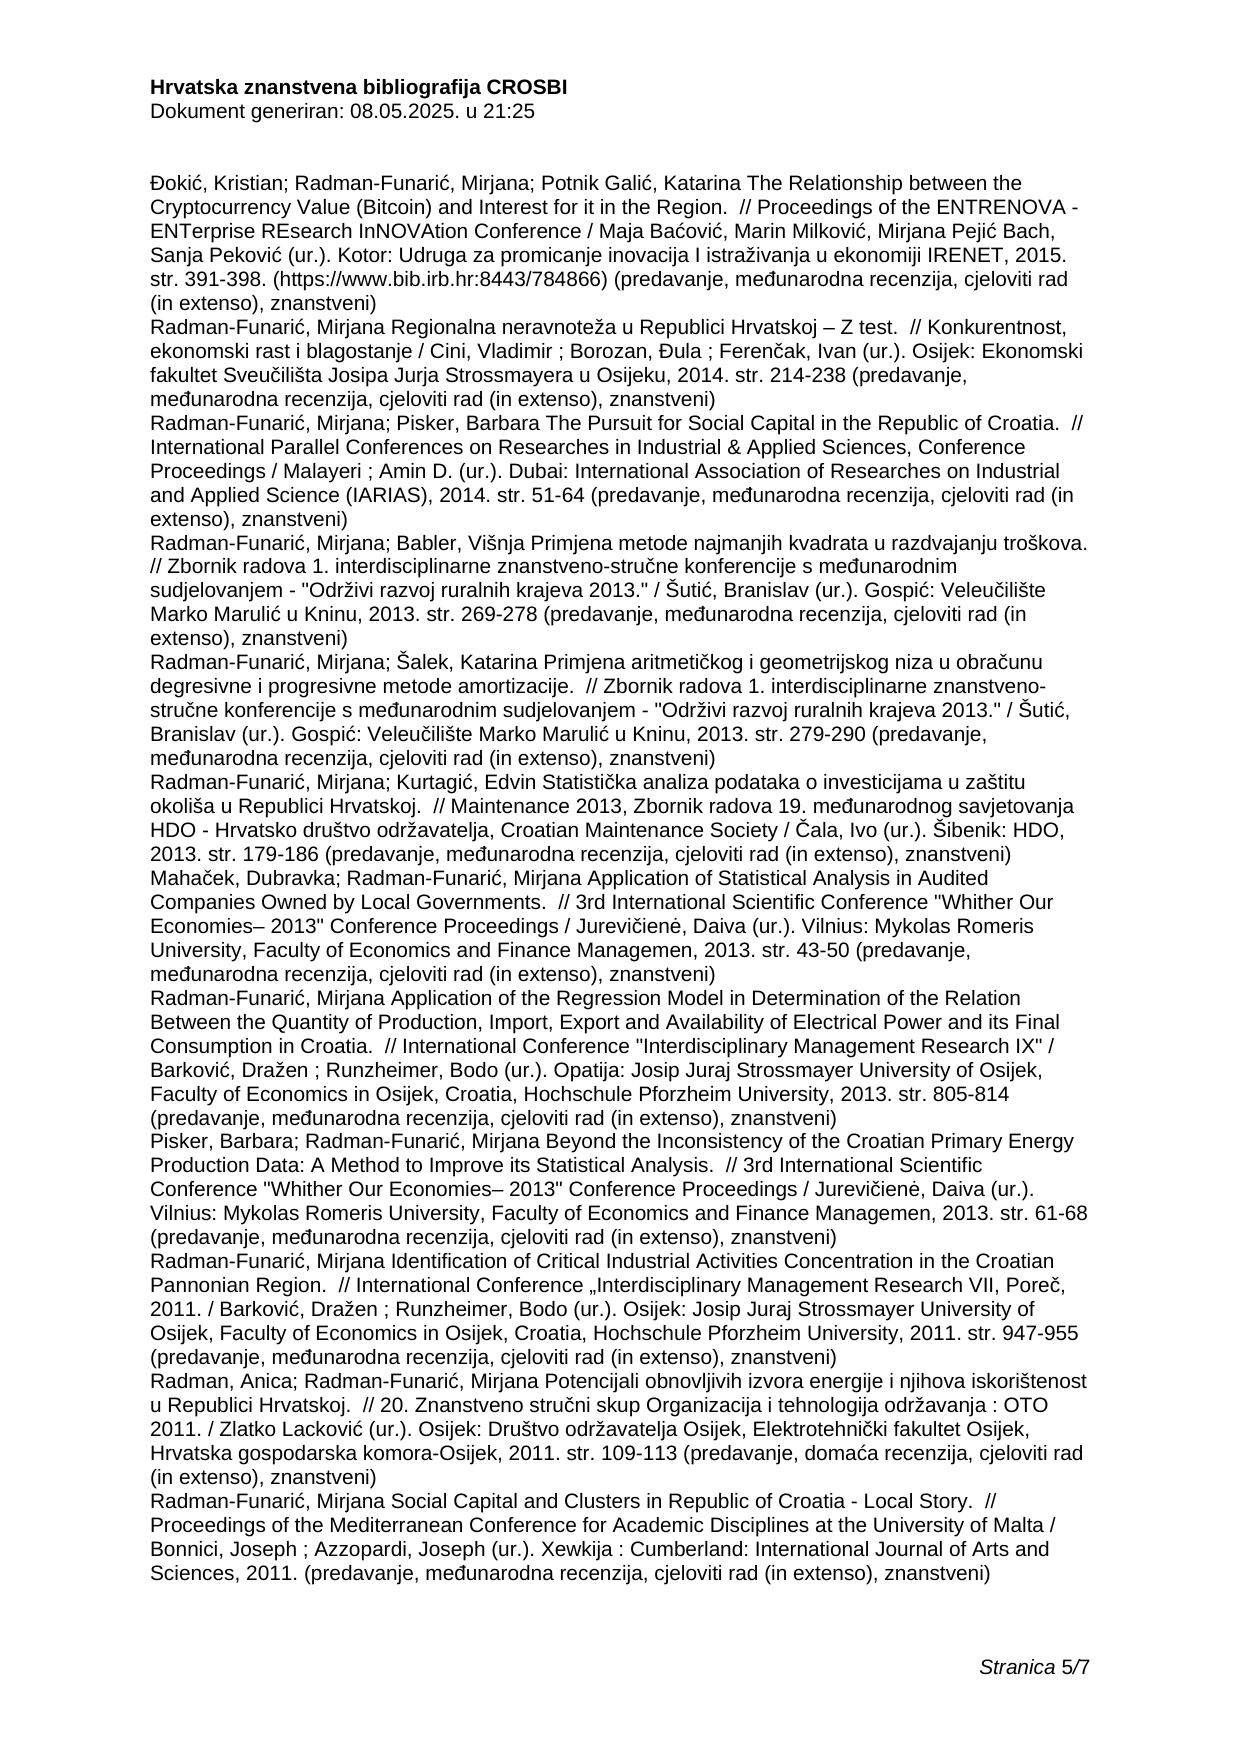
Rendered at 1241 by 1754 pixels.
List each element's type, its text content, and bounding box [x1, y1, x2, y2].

text Radman-Funarić, Mirjana; Babler, Višnja [150, 530, 1090, 650]
text Đokić, Kristian; Radman-Funarić, Mirjana; Potnik Galić, Katarina [150, 171, 1090, 315]
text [150, 1489, 1090, 1584]
text Radman-Funarić, Mirjana; Šalek, Katarina [150, 650, 1090, 770]
text Radman-Funarić, Mirjana [150, 315, 1090, 411]
text Radman-Funarić, Mirjana [150, 1249, 1090, 1369]
text Radman, Anica; Radman-Funarić, Mirjana [150, 1369, 1090, 1489]
text Pisker, Barbara; Radman-Funarić, Mirjana [150, 1129, 1090, 1249]
text Mahaček, Dubravka; Radman-Funarić, Mirjana [150, 866, 1090, 986]
text Radman-Funarić, Mirjana; Kurtagić, Edvin [150, 770, 1090, 866]
text Radman-Funarić, Mirjana [150, 986, 1090, 1129]
text Radman-Funarić, Mirjana; Pisker, Barbara [150, 411, 1090, 530]
